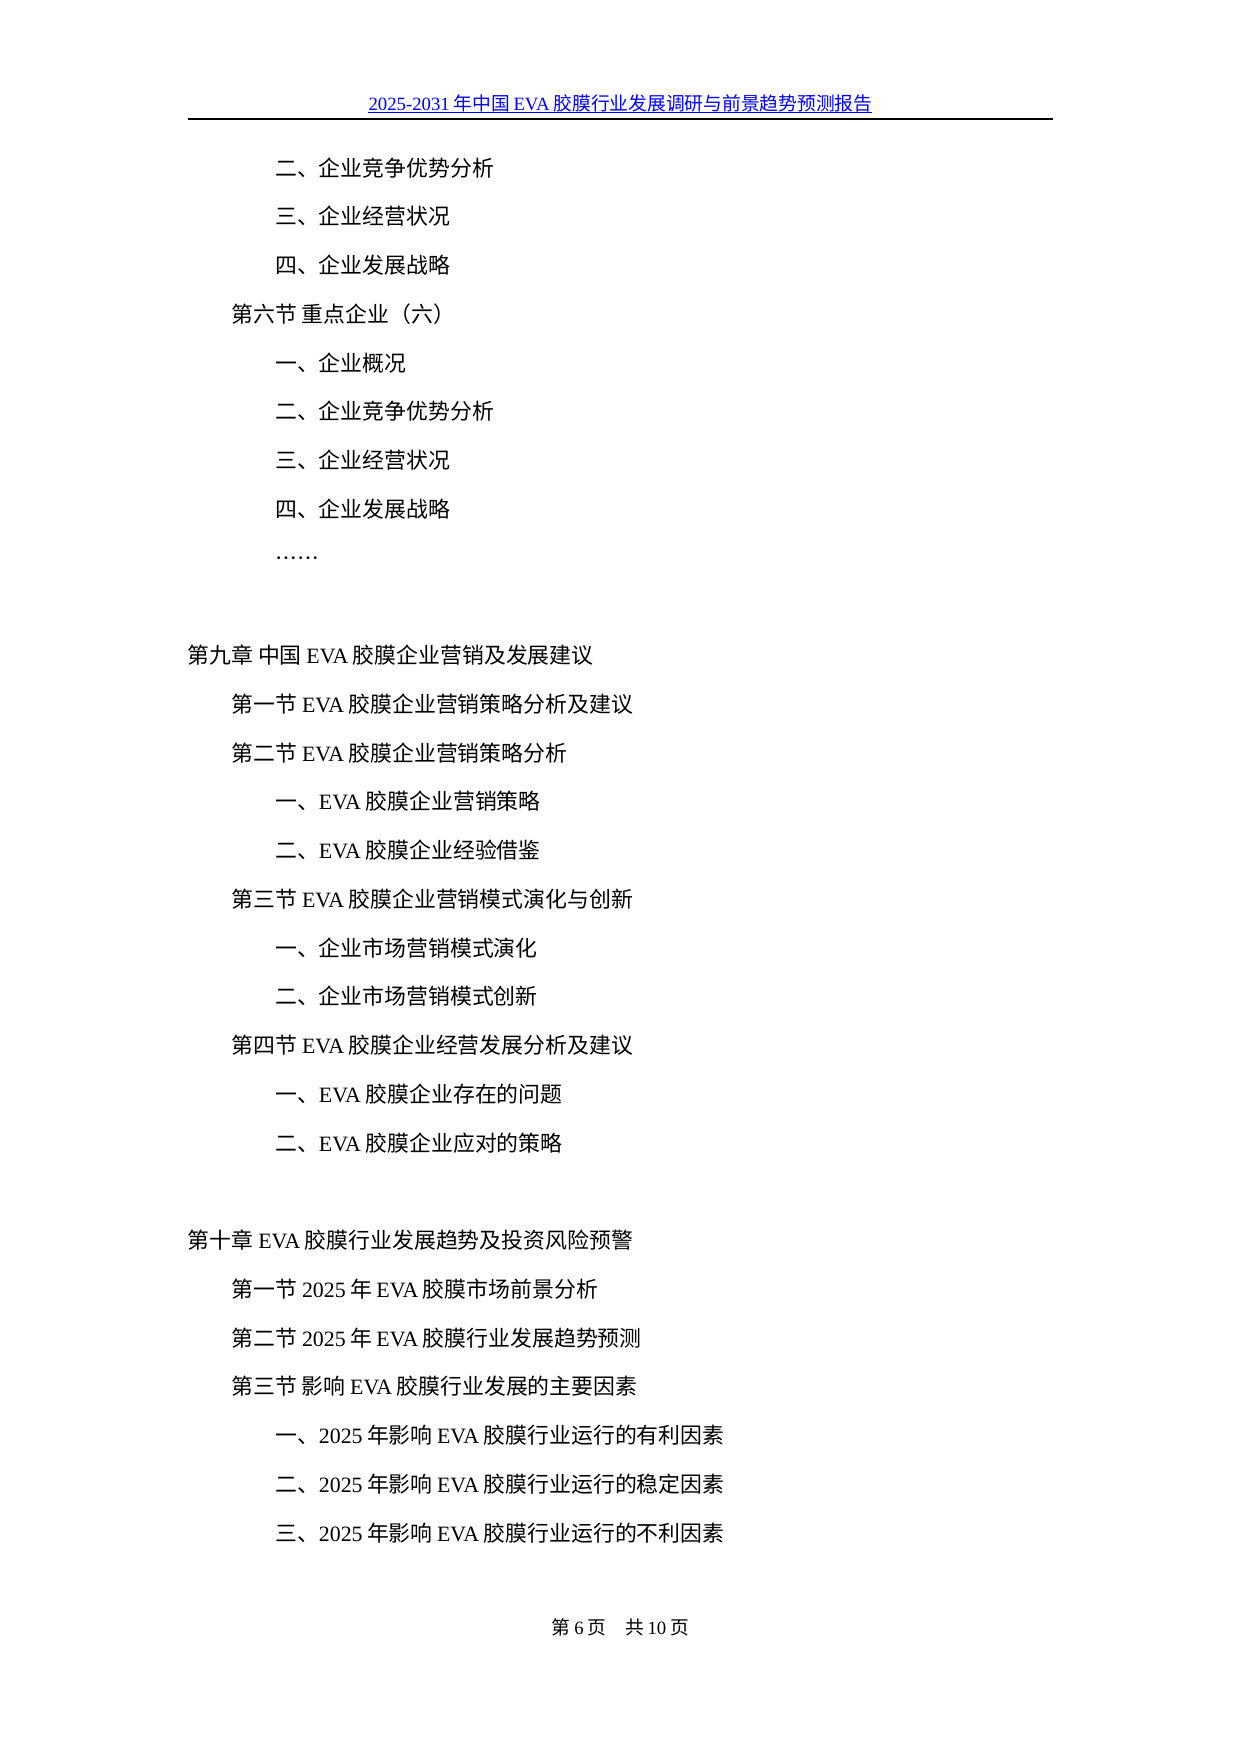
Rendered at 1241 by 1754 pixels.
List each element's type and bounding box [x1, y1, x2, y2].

text [187, 150, 1053, 1548]
